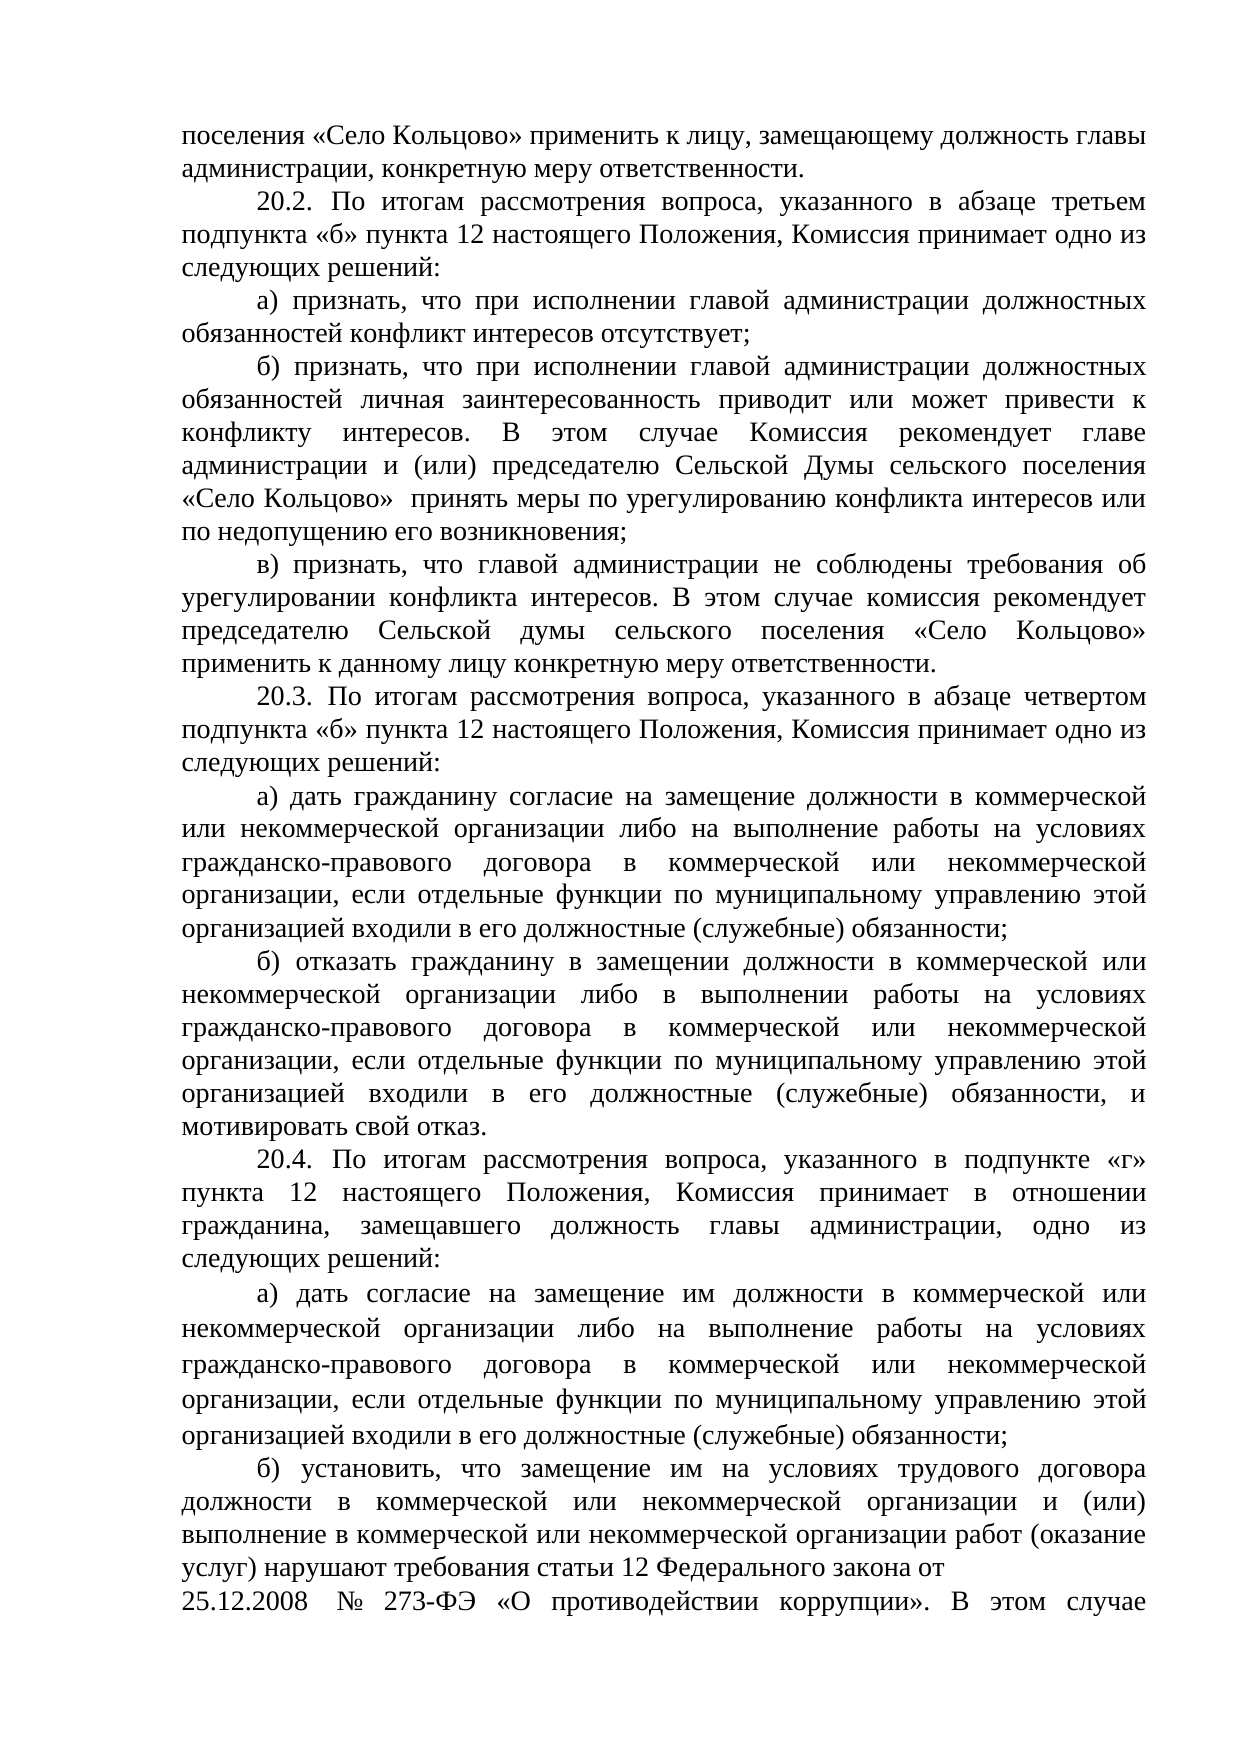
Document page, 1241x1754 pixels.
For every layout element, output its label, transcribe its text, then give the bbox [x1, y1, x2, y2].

list По итогам рассмотрения вопроса, указанного в абзаце четвертом подпункта «б» пункта 12 настоящего Положения, Комиссия принимает одно из следующих решений: [181, 679, 1147, 778]
text б) признать, что при исполнении главой администрации должностных обязанностей личная заинтересованность приводит или может привести к конфликту интересов. В этом случае Комиссия рекомендует главе администрации и (или) председателю Сельской Думы сельского поселения «Село Кольцово» принять меры по урегулированию конфликта интересов или по недопущению его возникновения; [181, 349, 1147, 547]
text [181, 118, 1147, 184]
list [181, 1583, 1147, 1617]
text б) установить, что замещение им на условиях трудового договора должности в коммерческой или некоммерческой организации и (или) выполнение в коммерческой или некоммерческой организации работ (оказание услуг) нарушают требования статьи 12 Федерального закона от [181, 1451, 1147, 1583]
text а) признать, что при исполнении главой администрации должностных обязанностей конфликт интересов отсутствует; [181, 283, 1147, 349]
text а) дать согласие на замещение им должности в коммерческой или некоммерческой организации либо на выполнение работы на условиях гражданско-правового договора в коммерческой или некоммерческой организации, если отдельные функции по муниципальному управлению этой организацией входили в его должностные (служебные) обязанности; [181, 1274, 1147, 1451]
text б) отказать гражданину в замещении должности в коммерческой или некоммерческой организации либо в выполнении работы на условиях гражданско-правового договора в коммерческой или некоммерческой организации, если отдельные функции по муниципальному управлению этой организацией входили в его должностные (служебные) обязанности, и мотивировать свой отказ. [181, 944, 1147, 1142]
list По итогам рассмотрения вопроса, указанного в абзаце третьем подпункта «б» пункта 12 настоящего Положения, Комиссия принимает одно из следующих решений: [181, 184, 1147, 283]
text а) дать гражданину согласие на замещение должности в коммерческой или некоммерческой организации либо на выполнение работы на условиях гражданско-правового договора в коммерческой или некоммерческой организации, если отдельные функции по муниципальному управлению этой организацией входили в его должностные (служебные) обязанности; [181, 778, 1147, 944]
list По итогам рассмотрения вопроса, указанного в подпункте «г» пункта 12 настоящего Положения, Комиссия принимает в отношении гражданина, замещавшего должность главы администрации, одно из следующих решений: [181, 1142, 1147, 1274]
text в) признать, что главой администрации не соблюдены требования об урегулировании конфликта интересов. В этом случае комиссия рекомендует председателю Сельской думы сельского поселения «Село Кольцово» применить к данному лицу конкретную меру ответственности. [181, 547, 1147, 679]
